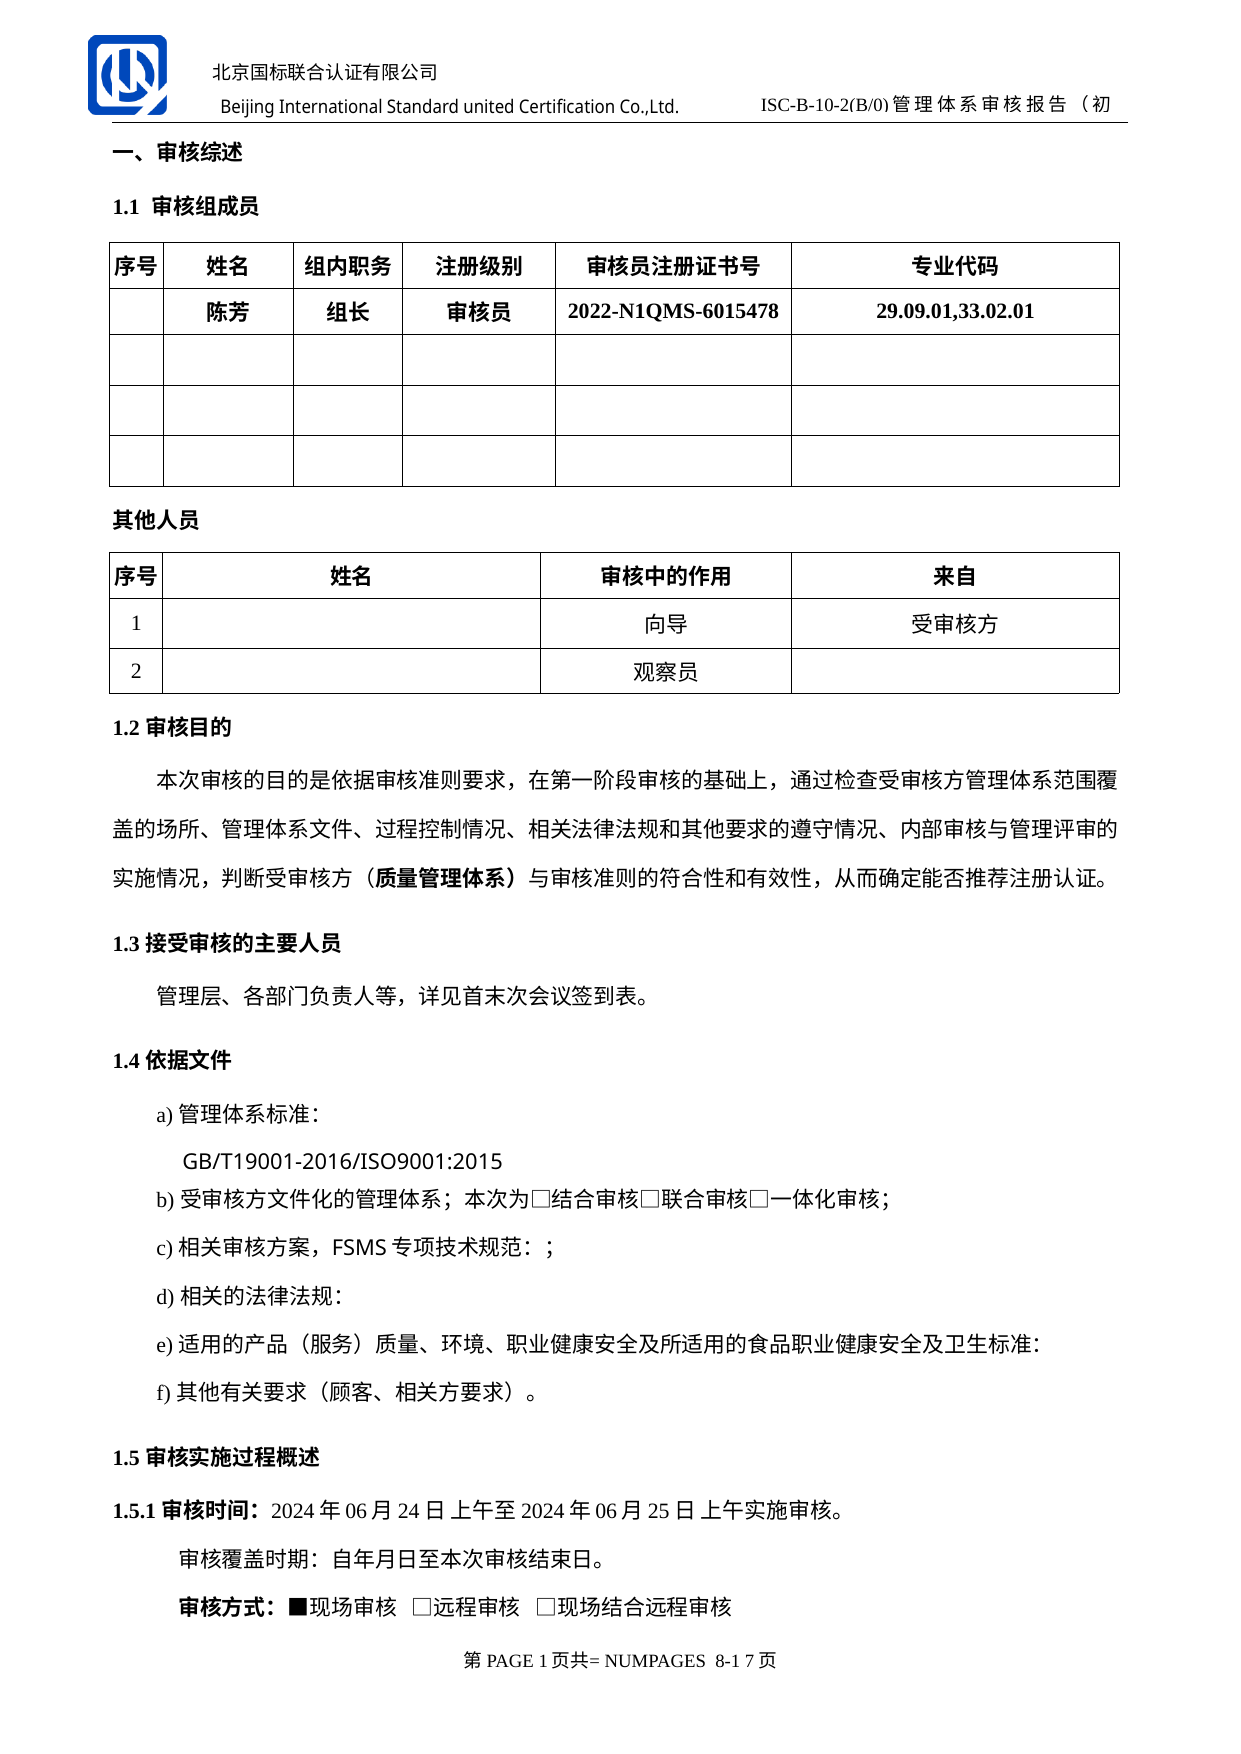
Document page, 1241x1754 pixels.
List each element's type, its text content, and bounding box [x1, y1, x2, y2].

text 审核方式：■现场审核 □远程审核 □现场结合远程审核 [112, 1590, 1128, 1622]
table_cell 2 [110, 649, 162, 693]
table_cell [163, 599, 540, 648]
table_cell 组长 [294, 289, 402, 334]
text f) 其他有关要求（顾客、相关方要求）。 [112, 1375, 1128, 1407]
table_cell [164, 335, 293, 384]
table_header GB/T19001-2016/ISO9001:2015 [127, 1145, 939, 1182]
table_cell [792, 335, 1119, 384]
text e) 适用的产品（服务）质量、环境、职业健康安全及所适用的食品职业健康安全及卫生标准： [112, 1327, 1128, 1359]
table_cell [110, 289, 163, 334]
table_cell [556, 335, 791, 384]
text 审核覆盖时期：自年月日至本次审核结束日。 [112, 1541, 1128, 1574]
text 其他人员 [112, 503, 1128, 536]
table_cell [163, 649, 540, 693]
text 1.3 接受审核的主要人员 [112, 925, 1128, 958]
text 1.5 审核实施过程概述 [112, 1439, 1128, 1472]
table_header 专业代码 [792, 243, 1119, 288]
table_header 来自 [792, 553, 1119, 598]
table_cell [110, 386, 163, 435]
table_header 组内职务 [294, 243, 402, 288]
table_header 姓名 [164, 243, 293, 288]
text 1.5.1 审核时间：2024年06月24日 上午至2024年06月25日 上午实施审核。 [112, 1493, 1128, 1526]
text 本次审核的目的是依据审核准则要求，在第一阶段审核的基础上，通过检查受审核方管理体系范围覆盖的场所、管理体系文件、过程控制情况、相关法律法规和其他要求的遵守情况、内部审核与管理评审的实施情况，判断受审核方（质量管理体系）与审核准则的符合性和有效性，从而确定能否推荐注册认证。 [112, 763, 1128, 893]
table_cell 1 [110, 599, 162, 648]
table_cell [792, 436, 1119, 486]
text 管理层、各部门负责人等，详见首末次会议签到表。 [112, 978, 1128, 1011]
table_cell [294, 436, 402, 486]
table_cell [110, 436, 163, 486]
table_header 注册级别 [403, 243, 555, 288]
text 一、审核综述 [112, 135, 1128, 167]
table_cell 审核员 [403, 289, 555, 334]
table_cell 向导 [541, 599, 791, 648]
table_cell [792, 649, 1119, 693]
table_header 审核中的作用 [541, 553, 791, 598]
table_cell 2022-N1QMS-6015478 [556, 289, 791, 334]
list 审核组成员 [112, 188, 1128, 221]
table_cell 陈芳 [164, 289, 293, 334]
text 1.4 依据文件 [112, 1043, 1128, 1076]
text 1.2 审核目的 [112, 709, 1128, 742]
table_cell [164, 386, 293, 435]
table_cell 29.09.01,33.02.01 [792, 289, 1119, 334]
text c) 相关审核方案，FSMS专项技术规范：； [112, 1230, 1128, 1262]
picture [88, 35, 167, 115]
text d) 相关的法律法规： [112, 1278, 1128, 1311]
table_cell 受审核方 [792, 599, 1119, 648]
table_header 审核员注册证书号 [556, 243, 791, 288]
table_cell 观察员 [541, 649, 791, 693]
table_cell [403, 335, 555, 384]
table_header 序号 [110, 553, 162, 598]
table_header 序号 [110, 243, 163, 288]
table_cell [294, 386, 402, 435]
table_header 姓名 [163, 553, 540, 598]
text a) 管理体系标准： [112, 1097, 1128, 1129]
table_cell [556, 386, 791, 435]
table_cell [556, 436, 791, 486]
table_cell [792, 386, 1119, 435]
table_cell [164, 436, 293, 486]
table_cell [110, 335, 163, 384]
table_cell [403, 436, 555, 486]
text b) 受审核方文件化的管理体系；本次为□结合审核□联合审核□一体化审核； [112, 1182, 1128, 1214]
table_cell [294, 335, 402, 384]
table_cell [403, 386, 555, 435]
